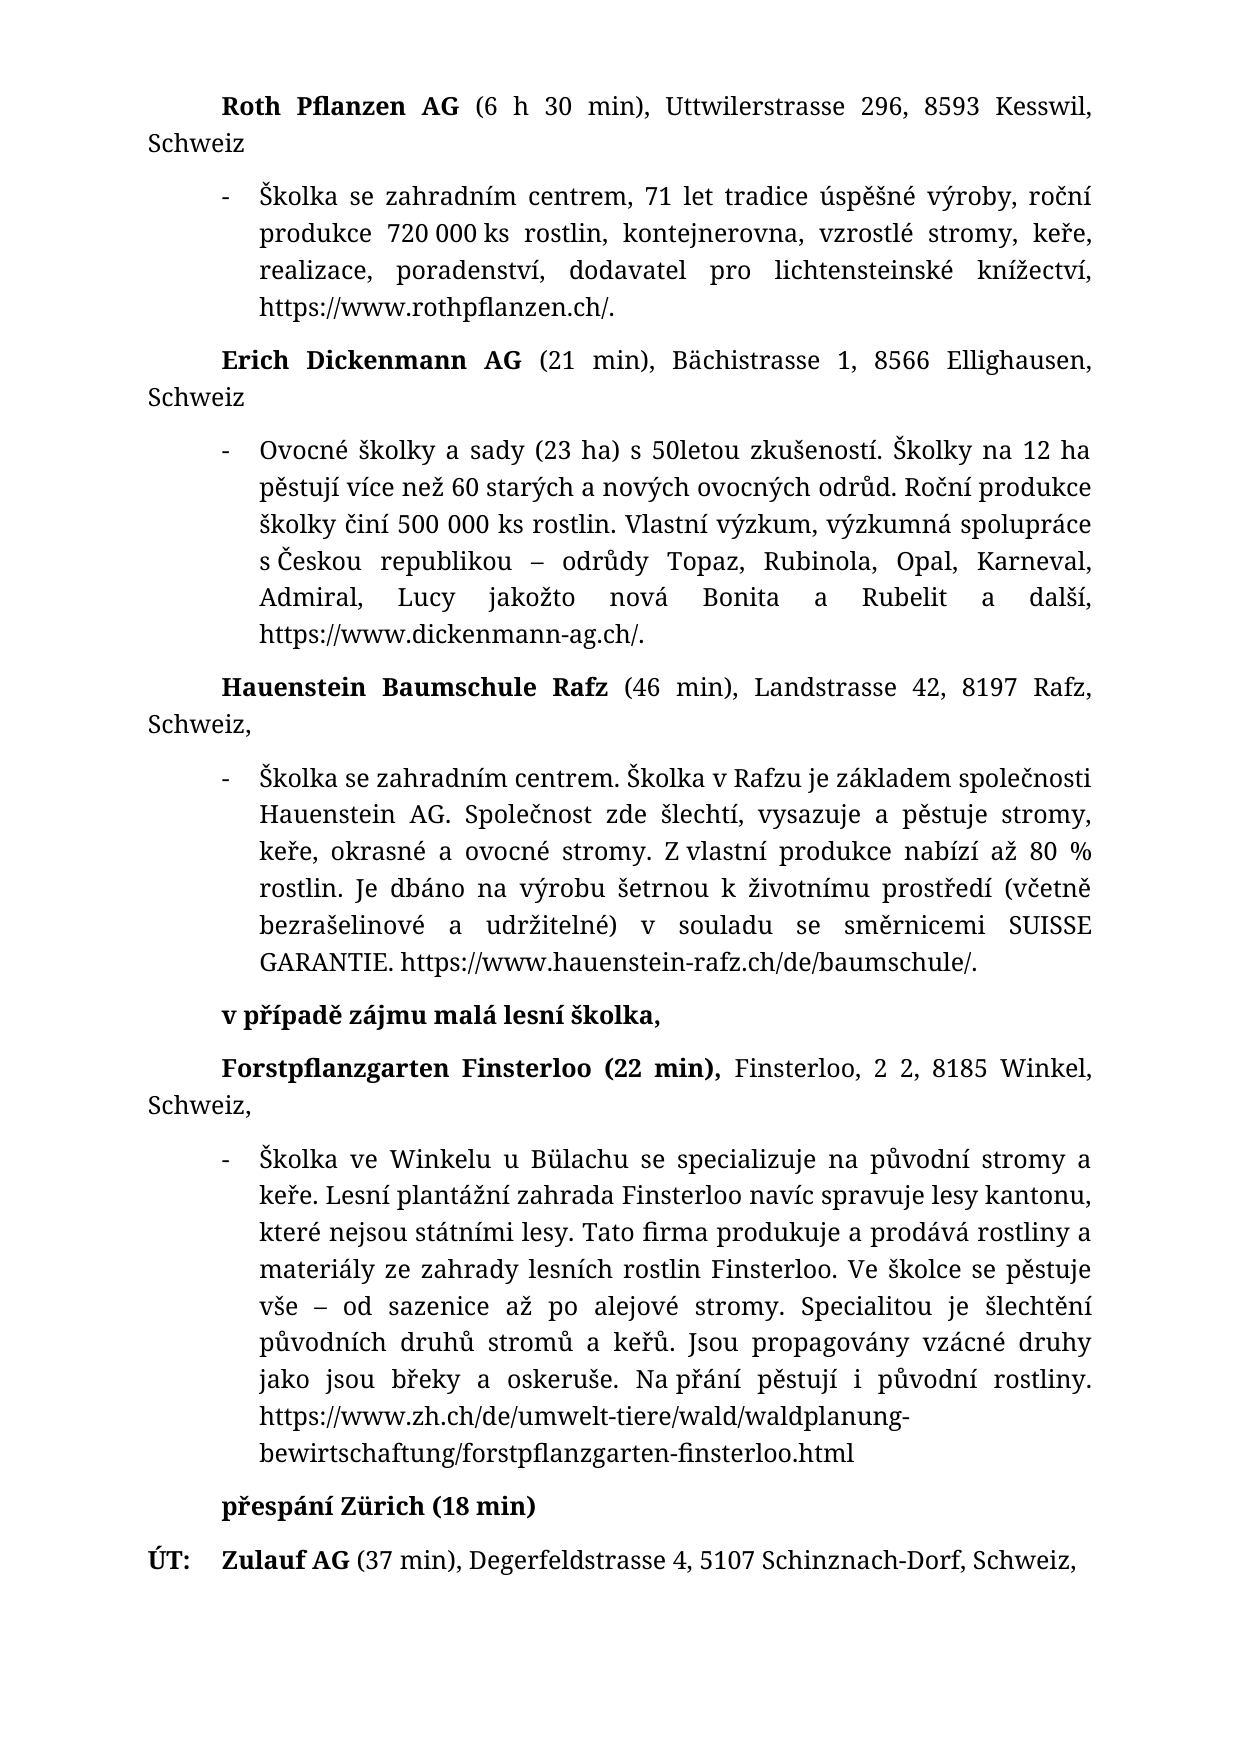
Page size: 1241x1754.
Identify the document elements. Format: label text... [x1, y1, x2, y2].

text Forstpflanzgarten Finsterloo (22 min), Finsterloo, 2 2, 8185 Winkel, Schweiz, [148, 1051, 1093, 1122]
text přespání Zürich (18 min) [148, 1489, 1093, 1523]
text ÚT: Zulauf AG (37 min), Degerfeldstrasse 4, 5107 Schinznach-Dorf, Schweiz, [148, 1542, 1093, 1576]
list Ovocné školky a sady (23 ha) s 50letou zkušeností. Školky na 12 ha pěstují více než 60 starých a nových ovocných odrůd. Roční produkce školky činí 500 000 ks rostlin. Vlastní výzkum, výzkumná spolupráce s Českou republikou – odrůdy Topaz, Rubinola, Opal, Karneval, Admiral, Lucy jakožto nová Bonita a Rubelit a další, https://www.dickenmann-ag.ch/. [222, 433, 1093, 651]
list Školka se zahradním centrem, 71 let tradice úspěšné výroby, roční produkce 720 000 ks rostlin, kontejnerovna, vzrostlé stromy, keře, realizace, poradenství, dodavatel pro lichtensteinské knížectví, https://www.rothpflanzen.ch/. [222, 179, 1093, 323]
list Školka se zahradním centrem. Školka v Rafzu je základem společnosti Hauenstein AG. Společnost zde šlechtí, vysazuje a pěstuje stromy, keře, okrasné a ovocné stromy. Z vlastní produkce nabízí až 80 % rostlin. Je dbáno na výrobu šetrnou k životnímu prostředí (včetně bezrašelinové a udržitelné) v souladu se směrnicemi SUISSE GARANTIE. https://www.hauenstein-rafz.ch/de/baumschule/. [222, 760, 1093, 978]
list Školka ve Winkelu u Bülachu se specializuje na původní stromy a keře. Lesní plantážní zahrada Finsterloo navíc spravuje lesy kantonu, které nejsou státními lesy. Tato firma produkuje a prodává rostliny a materiály ze zahrady lesních rostlin Finsterloo. Ve školce se pěstuje vše – od sazenice až po alejové stromy. Specialitou je šlechtění původních druhů stromů a keřů. Jsou propagovány vzácné druhy jako jsou břeky a oskeruše. Na přání pěstují i původní rostliny. https://www.zh.ch/de/umwelt-tiere/wald/waldplanung-bewirtschaftung/forstpflanzgarten-finsterloo.html [222, 1141, 1093, 1469]
text Erich Dickenmann AG (21 min), Bächistrasse 1, 8566 Ellighausen, Schweiz [148, 343, 1093, 413]
text Roth Pflanzen AG (6 h 30 min), Uttwilerstrasse 296, 8593 Kesswil, Schweiz [148, 89, 1093, 159]
text Hauenstein Baumschule Rafz (46 min), Landstrasse 42, 8197 Rafz, Schweiz, [148, 670, 1093, 741]
text v případě zájmu malá lesní školka, [148, 998, 1093, 1032]
